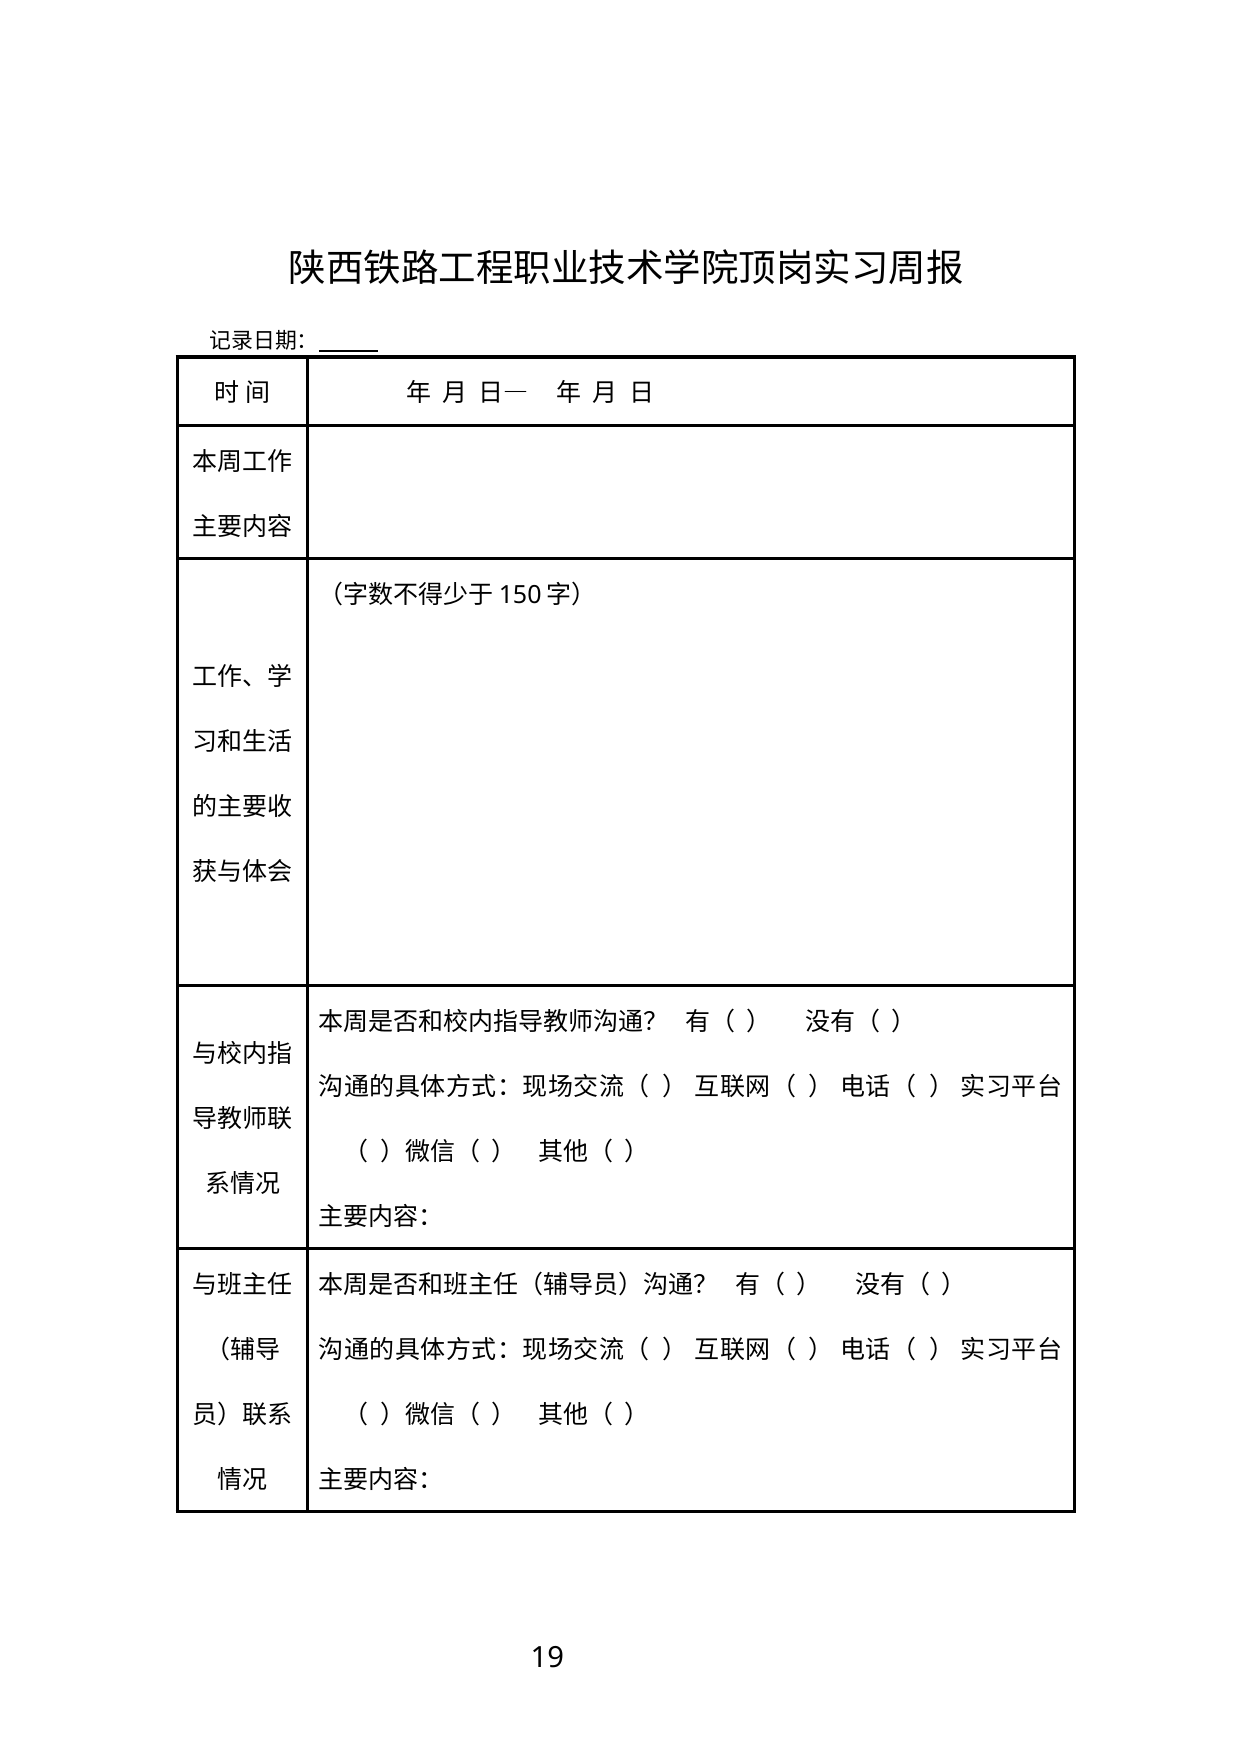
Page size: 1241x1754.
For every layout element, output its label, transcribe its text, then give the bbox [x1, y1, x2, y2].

table_cell [309, 427, 1073, 557]
table_cell 与班主任（辅导员）联系情况 [179, 1250, 306, 1510]
table_cell 与校内指导教师联系情况 [179, 987, 306, 1247]
table_header 时 间 [179, 359, 306, 423]
table_cell 本周是否和校内指导教师沟通？ 有（ ） 没有（ ） 沟通的具体方式：现场交流（ ） 互联网（ ） 电话（ ） 实习平台（ ）微信（ ） 其他（ ） 主要内容： [309, 987, 1073, 1247]
text 陕西铁路工程职业技术学院顶岗实习周报 [165, 233, 1087, 298]
table_cell 本周工作主要内容 [179, 427, 306, 557]
table_header 年 月 日— 年 月 日 [309, 359, 1073, 423]
text 记录日期： [165, 323, 1087, 355]
table_cell （字数不得少于150字） [309, 560, 1073, 983]
table_cell 本周是否和班主任（辅导员）沟通？ 有（ ） 没有（ ） 沟通的具体方式：现场交流（ ） 互联网（ ） 电话（ ） 实习平台（ ）微信（ ） 其他（ ） 主要内容： [309, 1250, 1073, 1510]
table_cell 工作、学 习和生活的主要收获与体会 [179, 560, 306, 983]
